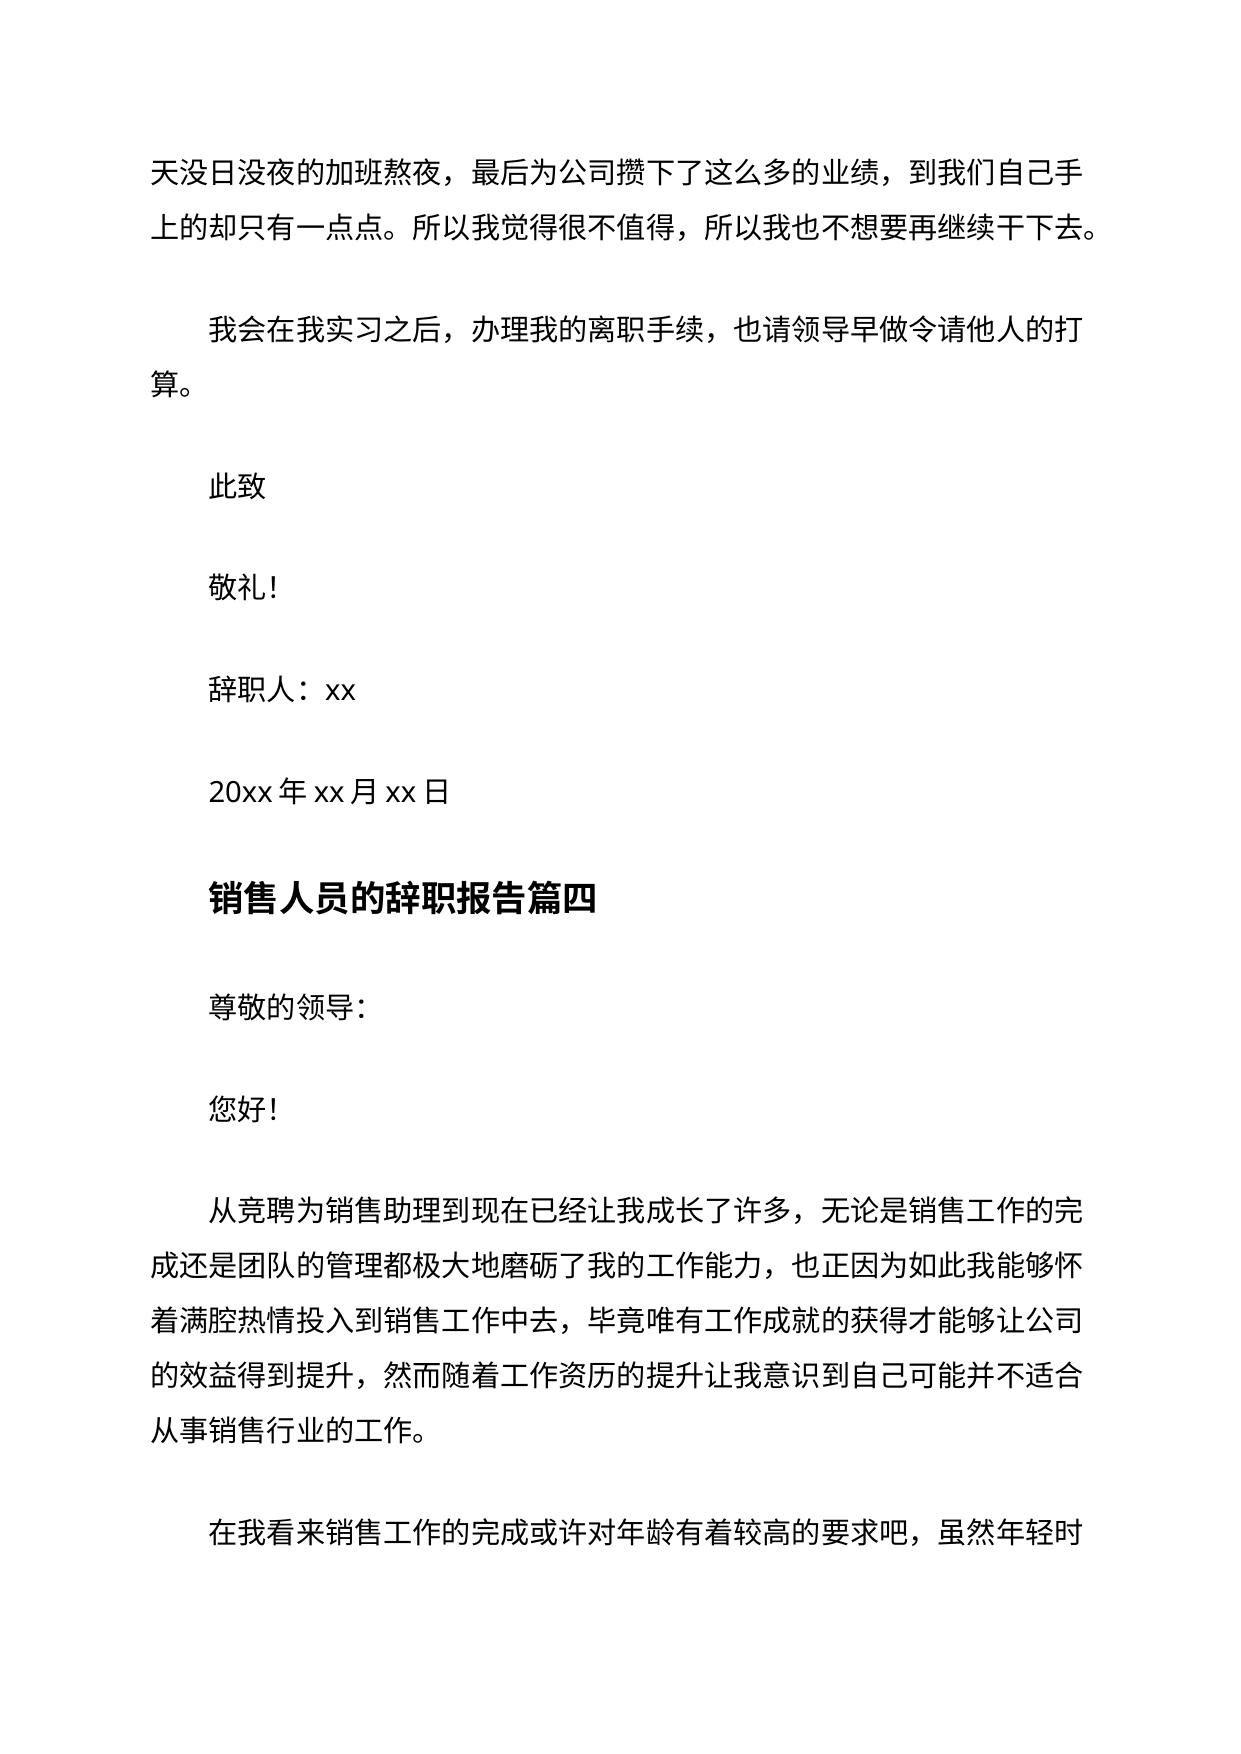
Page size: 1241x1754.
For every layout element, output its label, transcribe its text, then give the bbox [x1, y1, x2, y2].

text 辞职人：xx [150, 667, 1090, 709]
text 20xx年xx月xx日 [150, 769, 1090, 811]
text 销售人员的辞职报告篇四 [150, 871, 1090, 922]
text 敬礼！ [150, 565, 1090, 607]
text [150, 150, 1090, 247]
text 此致 [150, 463, 1090, 506]
text 您好！ [150, 1086, 1090, 1128]
text 从竞聘为销售助理到现在已经让我成长了许多，无论是销售工作的完成还是团队的管理都极大地磨砺了我的工作能力，也正因为如此我能够怀着满腔热情投入到销售工作中去，毕竟唯有工作成就的获得才能够让公司的效益得到提升，然而随着工作资历的提升让我意识到自己可能并不适合从事销售行业的工作。 [150, 1188, 1090, 1450]
text 尊敬的领导： [150, 984, 1090, 1027]
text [150, 1509, 1090, 1551]
text 我会在我实习之后，办理我的离职手续，也请领导早做令请他人的打算。 [150, 307, 1090, 404]
